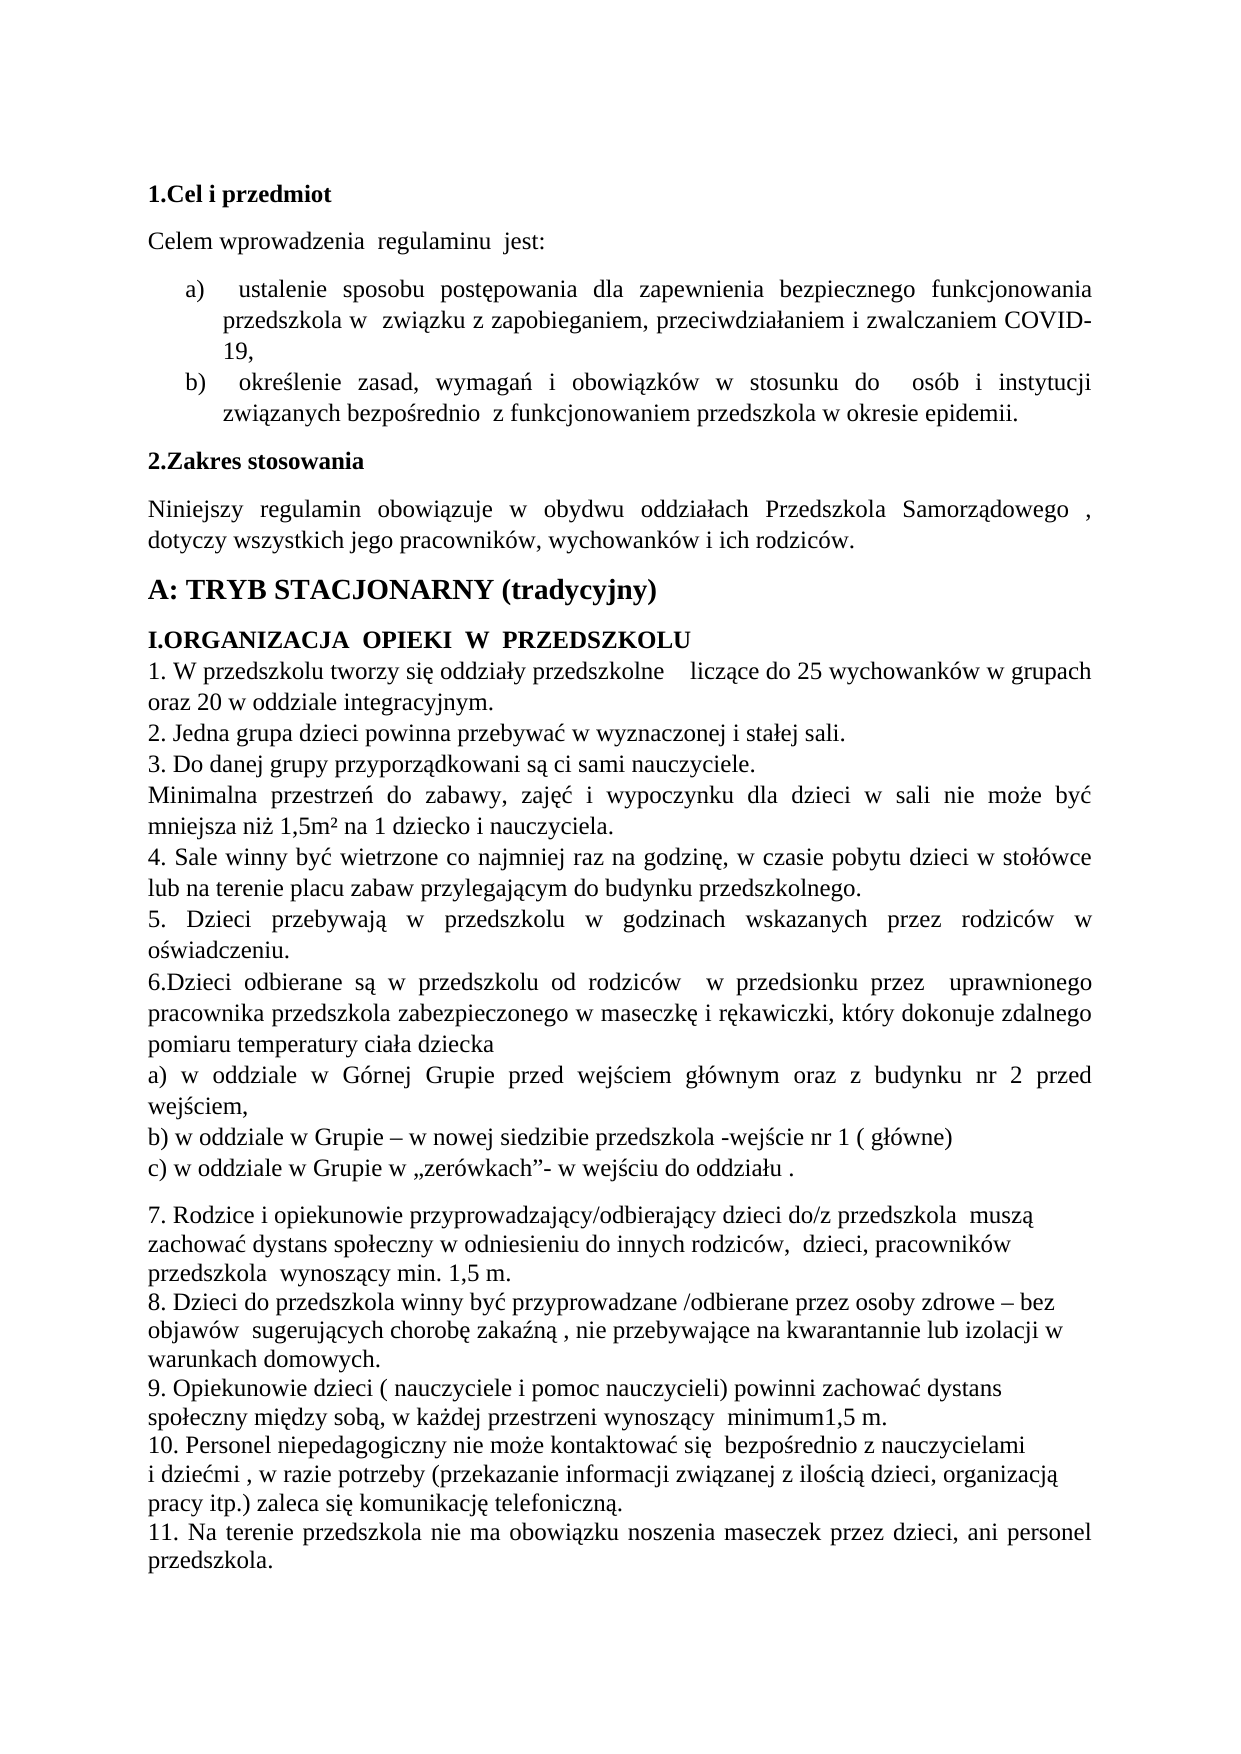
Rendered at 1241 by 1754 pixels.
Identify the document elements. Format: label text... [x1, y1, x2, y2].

text 11. Na terenie przedszkola nie ma obowiązku noszenia maseczek przez dzieci, ani personel przedszkola. [148, 1517, 1093, 1574]
list określenie zasad, wymagań i obowiązków w stosunku do osób i instytucji związanych bezpośrednio z funkcjonowaniem przedszkola w okresie epidemii. [185, 367, 1093, 427]
text Celem wprowadzenia regulaminu jest: [148, 226, 1093, 255]
list b) w oddziale w Grupie – w nowej siedzibie przedszkola -wejście nr 1 ( główne) [148, 1122, 1093, 1151]
list c) w oddziale w Grupie w „zerówkach”- w wejściu do oddziału . [148, 1153, 1093, 1182]
text 9. Opiekunowie dzieci ( nauczyciele i pomoc nauczycieli) powinni zachować dystans społeczny między sobą, w każdej przestrzeni wynoszący minimum1,5 m. [148, 1373, 1093, 1431]
text Niniejszy regulamin obowiązuje w obydwu oddziałach Przedszkola Samorządowego , dotyczy wszystkich jego pracowników, wychowanków i ich rodziców. [148, 494, 1093, 553]
list 1. W przedszkolu tworzy się oddziały przedszkolne liczące do 25 wychowanków w grupach oraz 20 w oddziale integracyjnym. [148, 656, 1093, 716]
list 4. Sale winny być wietrzone co najmniej raz na godzinę, w czasie pobytu dzieci w stołówce lub na terenie placu zabaw przylegającym do budynku przedszkolnego. [148, 842, 1093, 902]
text 2.Zakres stosowania [148, 446, 1093, 475]
list I.ORGANIZACJA OPIEKI W PRZEDSZKOLU [148, 625, 1093, 654]
list ustalenie sposobu postępowania dla zapewnienia bezpiecznego funkcjonowania przedszkola w związku z zapobieganiem, przeciwdziałaniem i zwalczaniem COVID-19, [185, 274, 1093, 365]
text 8. Dzieci do przedszkola winny być przyprowadzane /odbierane przez osoby zdrowe – bez objawów sugerujących chorobę zakaźną , nie przebywające na kwarantannie lub izolacji w warunkach domowych. [148, 1287, 1093, 1373]
list 2. Jedna grupa dzieci powinna przebywać w wyznaczonej i stałej sali. [148, 718, 1093, 747]
list 6.Dzieci odbierane są w przedszkolu od rodziców w przedsionku przez uprawnionego pracownika przedszkola zabezpieczonego w maseczkę i rękawiczki, który dokonuje zdalnego pomiaru temperatury ciała dziecka [148, 967, 1093, 1057]
list 5. Dzieci przebywają w przedszkolu w godzinach wskazanych przez rodziców w oświadczeniu. [148, 904, 1093, 964]
list Minimalna przestrzeń do zabawy, zajęć i wypoczynku dla dzieci w sali nie może być mniejsza niż 1,5m² na 1 dziecko i nauczyciela. [148, 780, 1093, 840]
text A: TRYB STACJONARNY (tradycyjny) [148, 572, 1093, 606]
list a) w oddziale w Górnej Grupie przed wejściem głównym oraz z budynku nr 2 przed wejściem, [148, 1060, 1093, 1119]
text 7. Rodzice i opiekunowie przyprowadzający/odbierający dzieci do/z przedszkola muszą zachować dystans społeczny w odniesieniu do innych rodziców, dzieci, pracowników przedszkola wynoszący min. 1,5 m. [148, 1201, 1093, 1287]
list 3. Do danej grupy przyporządkowani są ci sami nauczyciele. [148, 749, 1093, 778]
text 10. Personel niepedagogiczny nie może kontaktować się bezpośrednio z nauczycielami i dziećmi , w razie potrzeby (przekazanie informacji związanej z ilością dzieci, organizacją pracy itp.) zaleca się komunikację telefoniczną. [148, 1431, 1093, 1517]
list 1.Cel i przedmiot [148, 179, 1093, 207]
